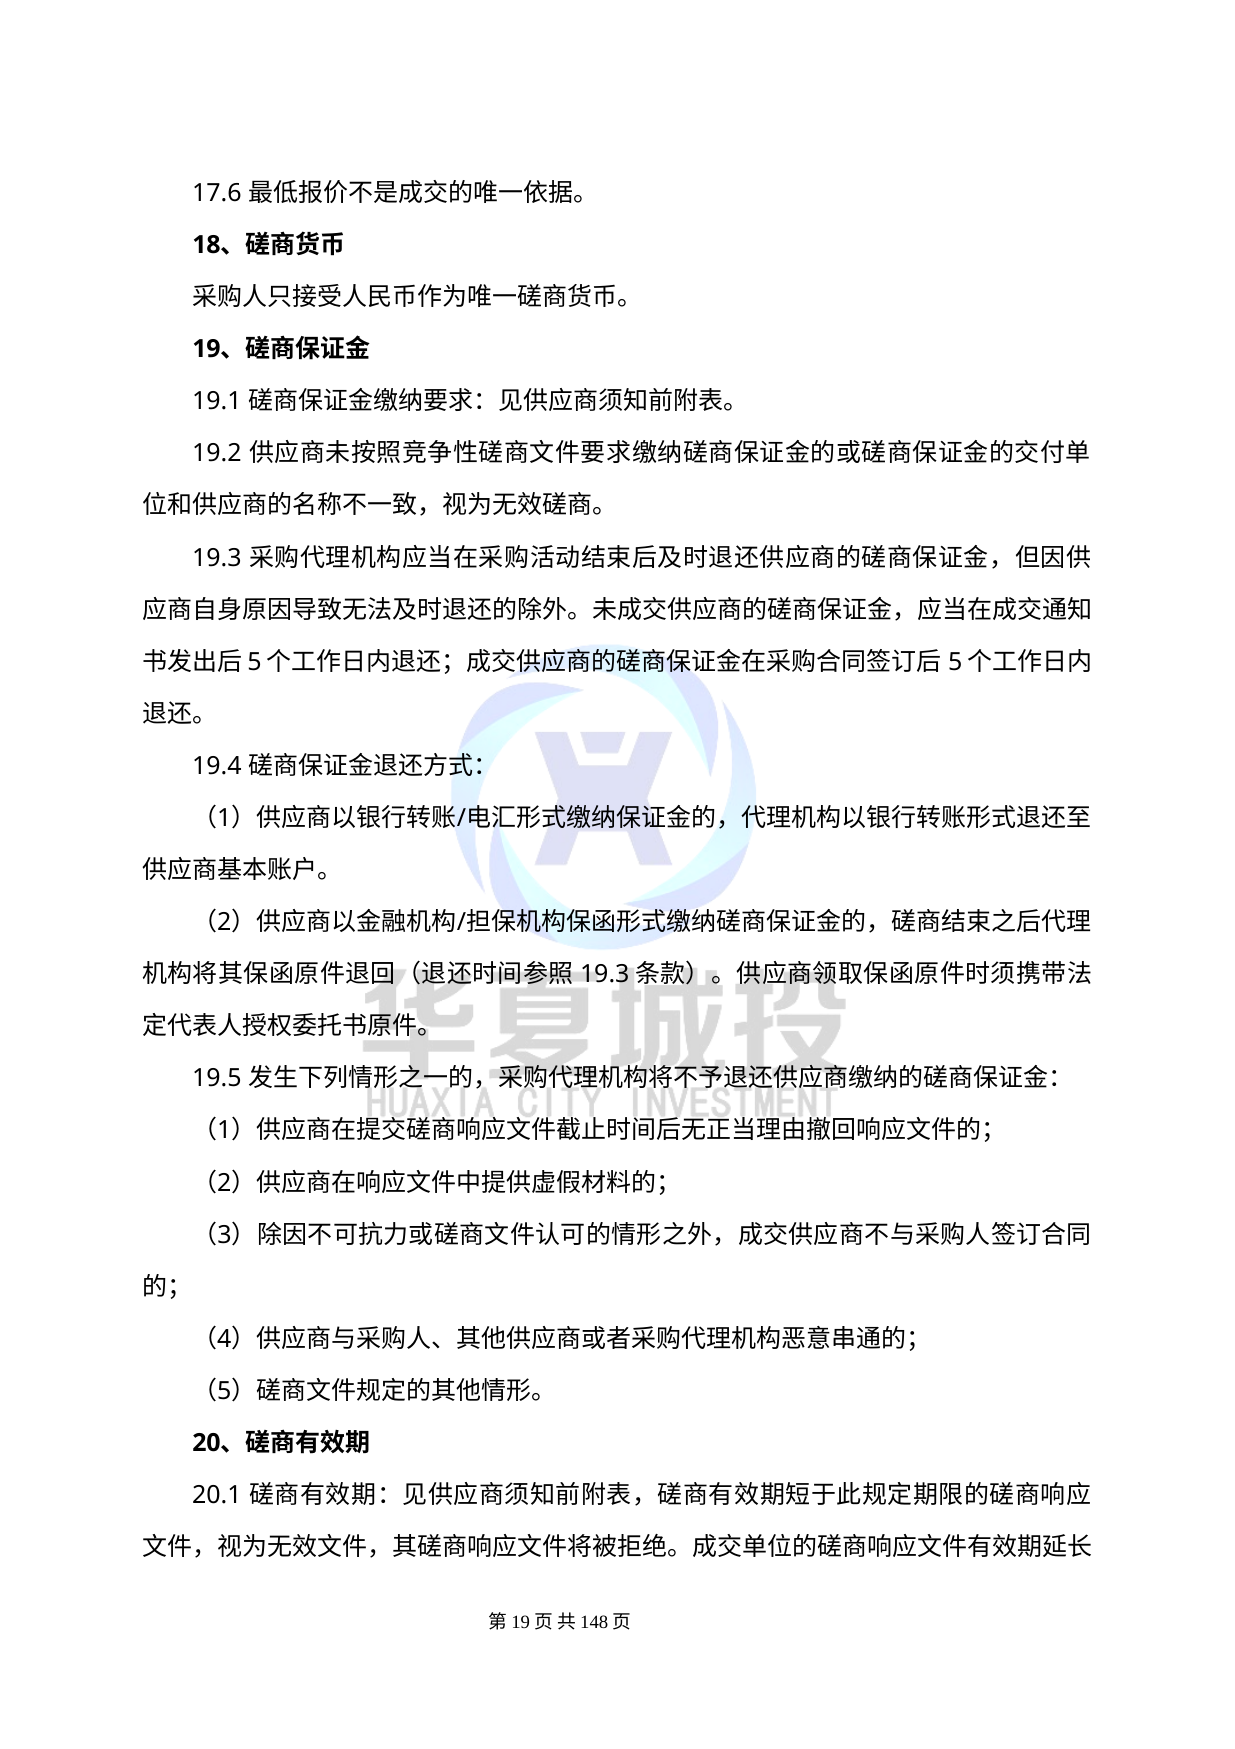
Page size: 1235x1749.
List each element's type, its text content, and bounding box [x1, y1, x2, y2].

text 采购人只接受人民币作为唯一磋商货币。 [142, 264, 1093, 316]
text （4）供应商与采购人、其他供应商或者采购代理机构恶意串通的； [142, 1306, 1093, 1358]
text （2）供应商在响应文件中提供虚假材料的； [142, 1149, 1093, 1201]
text （1）供应商以银行转账/电汇形式缴纳保证金的，代理机构以银行转账形式退还至供应商基本账户。 [142, 785, 1093, 889]
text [142, 1462, 1093, 1566]
text 19.5 发生下列情形之一的，采购代理机构将不予退还供应商缴纳的磋商保证金： [142, 1045, 1093, 1097]
text （3）除因不可抗力或磋商文件认可的情形之外，成交供应商不与采购人签订合同的； [142, 1201, 1093, 1306]
text （5）磋商文件规定的其他情形。 [142, 1358, 1093, 1410]
text 17.6 最低报价不是成交的唯一依据。 [142, 160, 1093, 212]
text 19.1 磋商保证金缴纳要求：见供应商须知前附表。 [142, 368, 1093, 420]
text （2）供应商以金融机构/担保机构保函形式缴纳磋商保证金的，磋商结束之后代理机构将其保函原件退回（退还时间参照19.3条款）。供应商领取保函原件时须携带法定代表人授权委托书原件。 [142, 889, 1093, 1045]
text 19.3 采购代理机构应当在采购活动结束后及时退还供应商的磋商保证金，但因供应商自身原因导致无法及时退还的除外。未成交供应商的磋商保证金，应当在成交通知书发出后5个工作日内退还；成交供应商的磋商保证金在采购合同签订后5个工作日内退还。 [142, 524, 1093, 733]
text （1）供应商在提交磋商响应文件截止时间后无正当理由撤回响应文件的； [142, 1097, 1093, 1149]
text 19.2 供应商未按照竞争性磋商文件要求缴纳磋商保证金的或磋商保证金的交付单位和供应商的名称不一致，视为无效磋商。 [142, 420, 1093, 524]
text 19、磋商保证金 [142, 316, 1093, 368]
text 18、磋商货币 [142, 212, 1093, 264]
text 20、磋商有效期 [142, 1410, 1093, 1462]
text 19.4 磋商保证金退还方式： [142, 733, 1093, 785]
